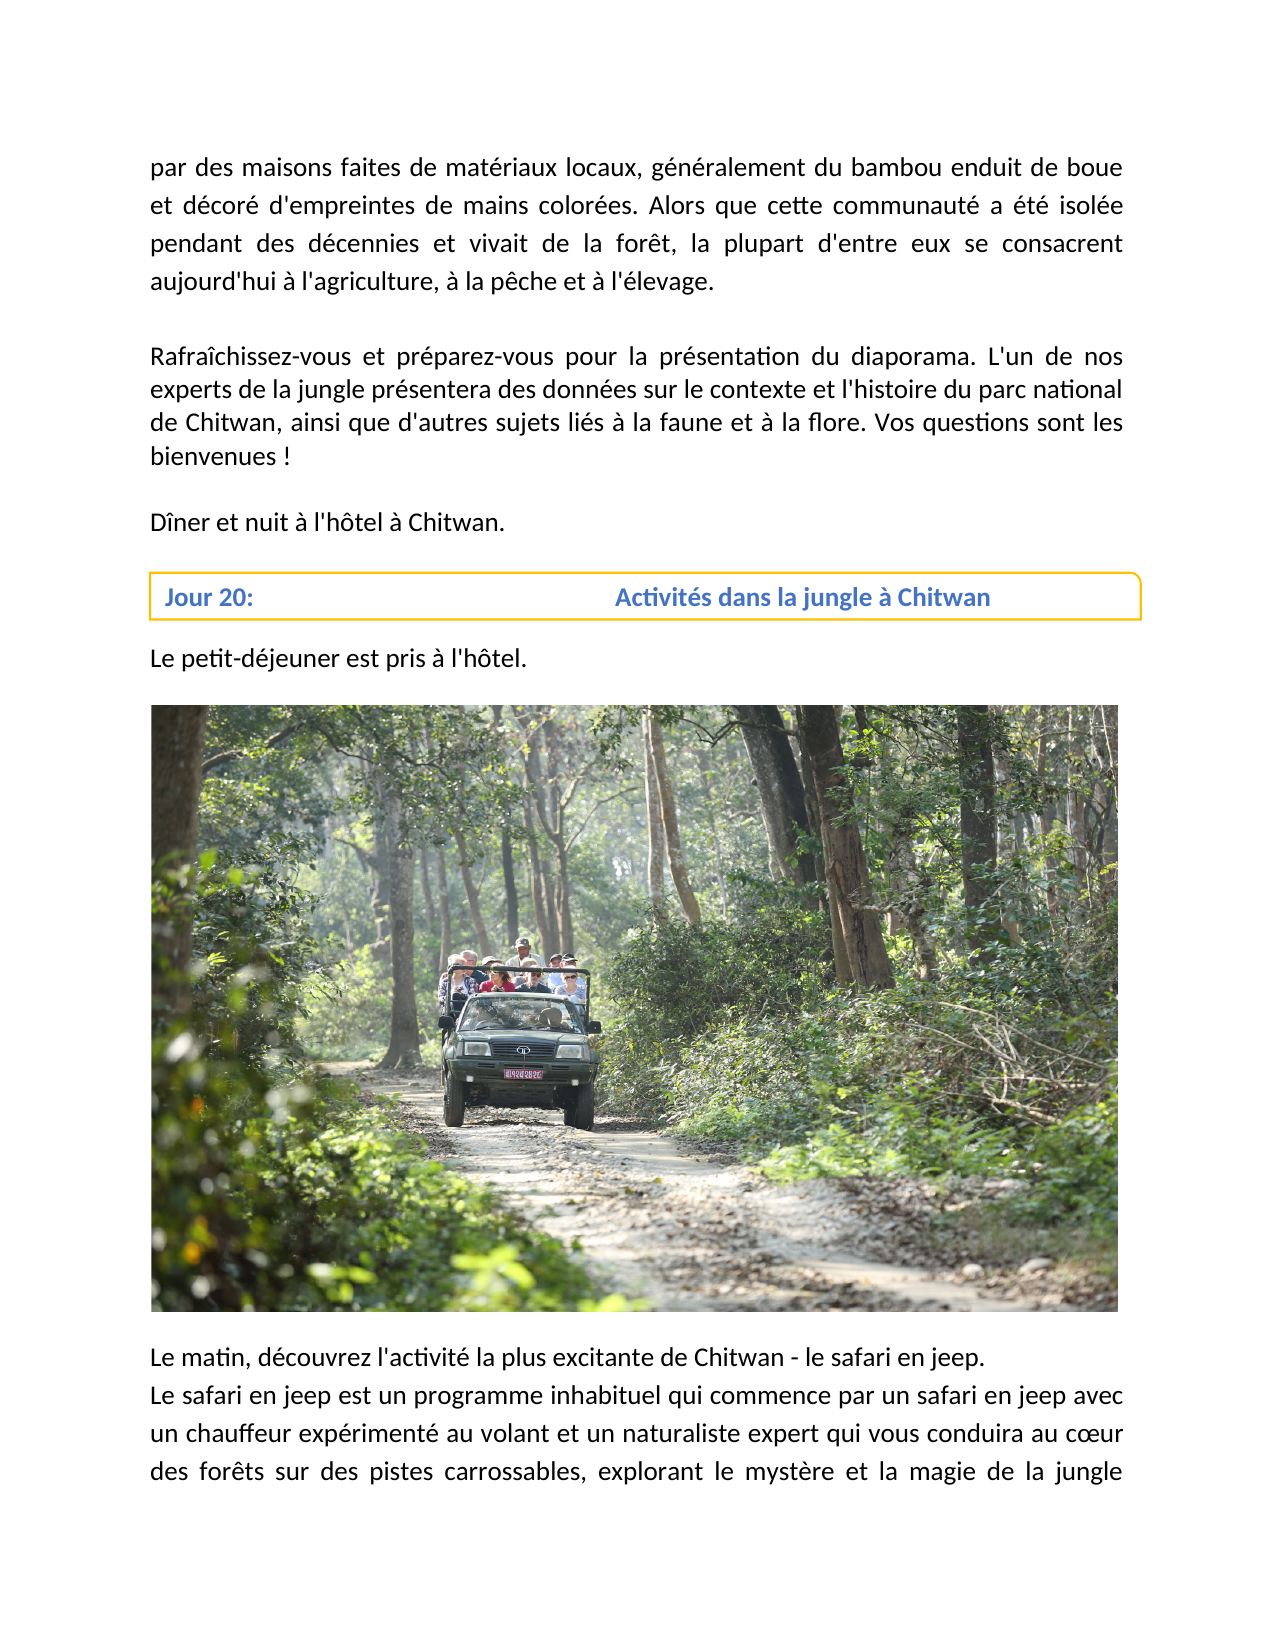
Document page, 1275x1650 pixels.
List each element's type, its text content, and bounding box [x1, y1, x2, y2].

text Le petit-déjeuner est pris à l'hôtel. [150, 642, 1125, 675]
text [150, 150, 1125, 297]
text Dîner et nuit à l'hôtel à Chitwan. [150, 505, 1125, 538]
picture [151, 705, 1118, 1312]
text Rafraîchissez-vous et préparez-vous pour la présentation du diaporama. L'un de nos experts de la jungle présentera des données sur le contexte et l'histoire du parc national de Chitwan, ainsi que d'autres sujets liés à la faune et à la flore. Vos questions sont les bienvenues ! [150, 339, 1125, 472]
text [150, 1378, 1125, 1487]
